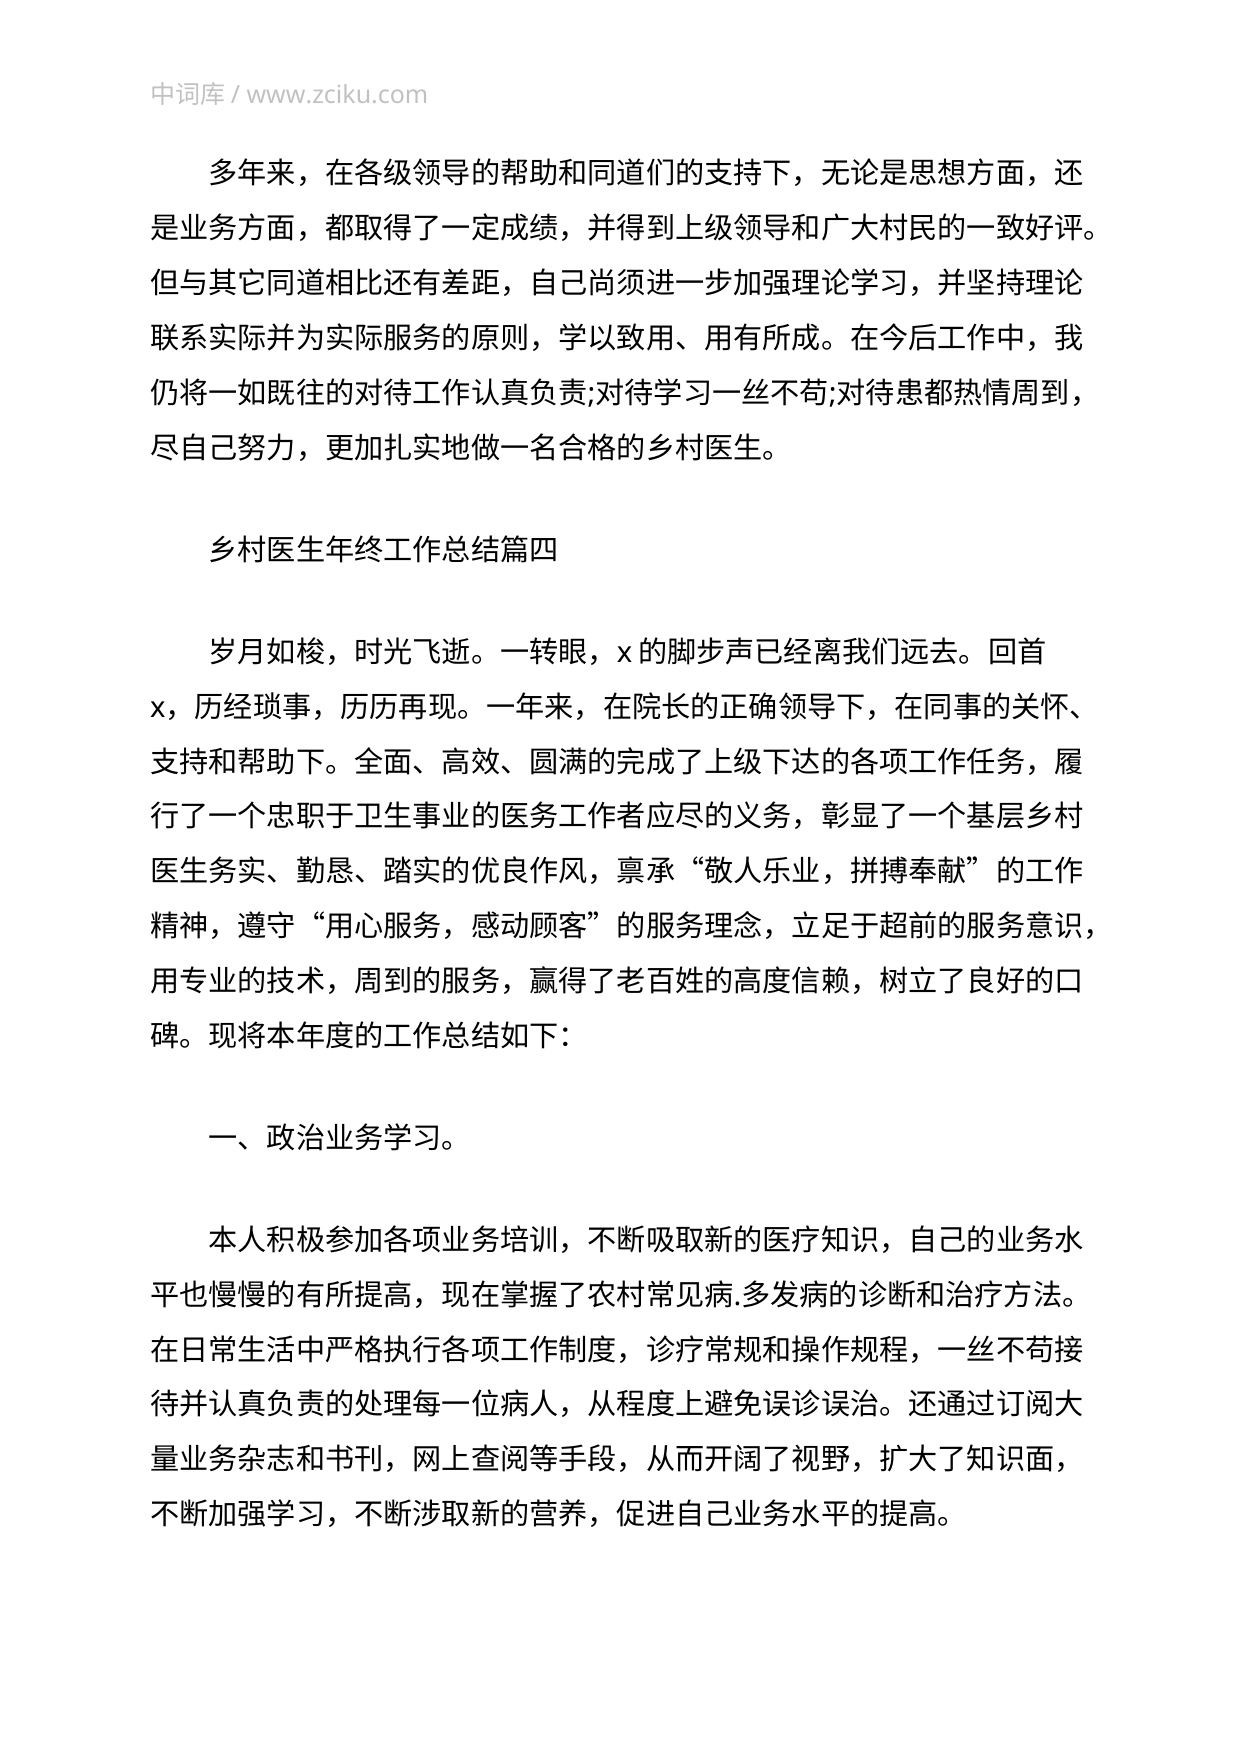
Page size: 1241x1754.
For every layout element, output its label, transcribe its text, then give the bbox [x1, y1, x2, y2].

text 岁月如梭，时光飞逝。一转眼，x的脚步声已经离我们远去。回首x，历经琐事，历历再现。一年来，在院长的正确领导下，在同事的关怀、支持和帮助下。全面、高效、圆满的完成了上级下达的各项工作任务，履行了一个忠职于卫生事业的医务工作者应尽的义务，彰显了一个基层乡村医生务实、勤恳、踏实的优良作风，禀承“敬人乐业，拼搏奉献”的工作精神，遵守“用心服务，感动顾客”的服务理念，立足于超前的服务意识，用专业的技术，周到的服务，赢得了老百姓的高度信赖，树立了良好的口碑。现将本年度的工作总结如下： [150, 628, 1090, 1055]
text 一、政治业务学习。 [150, 1114, 1090, 1157]
text 本人积极参加各项业务培训，不断吸取新的医疗知识，自己的业务水平也慢慢的有所提高，现在掌握了农村常见病.多发病的诊断和治疗方法。在日常生活中严格执行各项工作制度，诊疗常规和操作规程，一丝不苟接待并认真负责的处理每一位病人，从程度上避免误诊误治。还通过订阅大量业务杂志和书刊，网上查阅等手段，从而开阔了视野，扩大了知识面，不断加强学习，不断涉取新的营养，促进自己业务水平的提高。 [150, 1216, 1090, 1533]
text 乡村医生年终工作总结篇四 [150, 526, 1090, 569]
text 多年来，在各级领导的帮助和同道们的支持下，无论是思想方面，还是业务方面，都取得了一定成绩，并得到上级领导和广大村民的一致好评。但与其它同道相比还有差距，自己尚须进一步加强理论学习，并坚持理论联系实际并为实际服务的原则，学以致用、用有所成。在今后工作中，我仍将一如既往的对待工作认真负责;对待学习一丝不苟;对待患都热情周到，尽自己努力，更加扎实地做一名合格的乡村医生。 [150, 150, 1090, 467]
